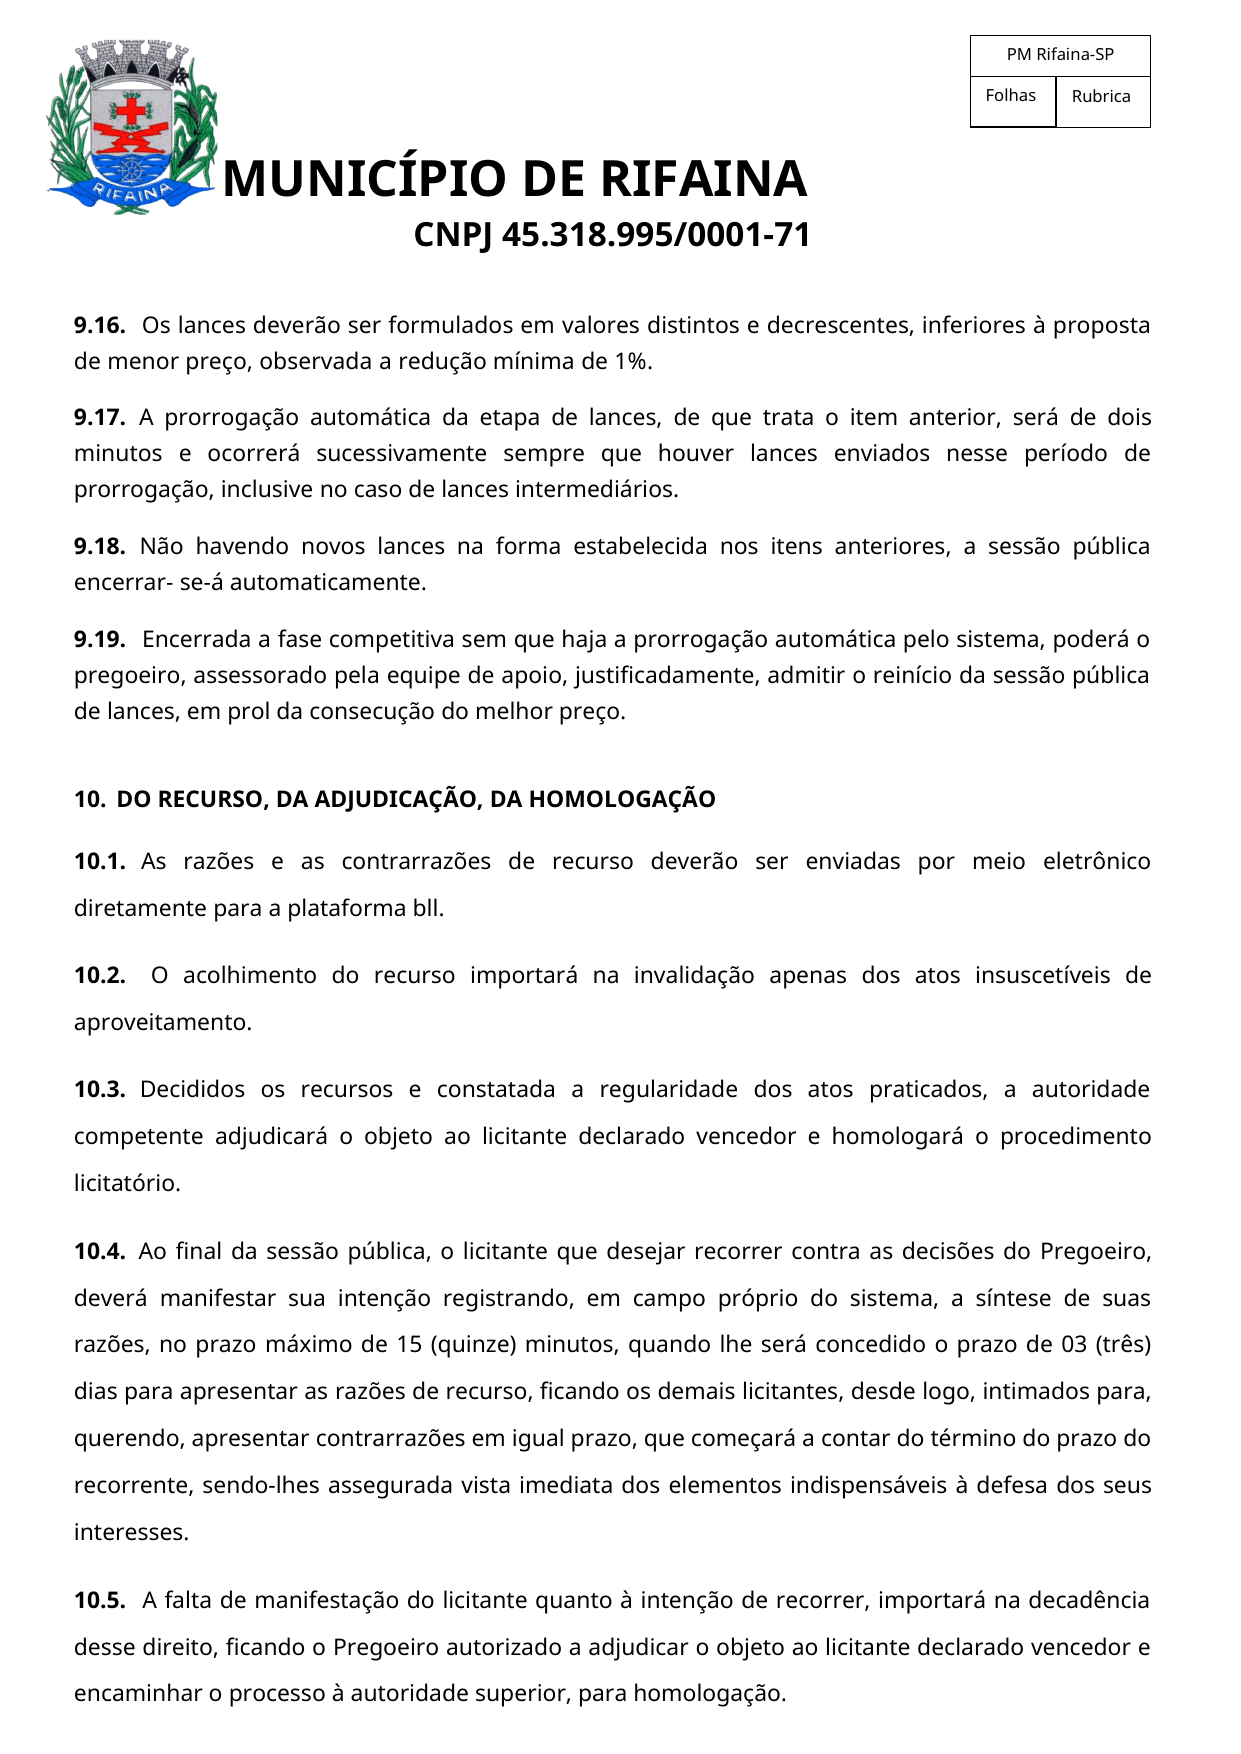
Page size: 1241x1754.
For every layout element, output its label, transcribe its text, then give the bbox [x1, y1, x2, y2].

picture [45, 36, 218, 215]
list A prorrogação automática da etapa de lances, de que trata o item anterior, será de dois minutos e ocorrerá sucessivamente sempre que houver lances enviados nesse período de prorrogação, inclusive no caso de lances intermediários. [74, 401, 1152, 504]
list Encerrada a fase competitiva sem que haja a prorrogação automática pelo sistema, poderá o pregoeiro, assessorado pela equipe de apoio, justificadamente, admitir o reinício da sessão pública de lances, em prol da consecução do melhor preço. [74, 623, 1152, 726]
list A falta de manifestação do licitante quanto à intenção de recorrer, importará na decadência desse direito, ficando o Pregoeiro autorizado a adjudicar o objeto ao licitante declarado vencedor e encaminhar o processo à autoridade superior, para homologação. [74, 1583, 1152, 1708]
list Decididos os recursos e constatada a regularidade dos atos praticados, a autoridade competente adjudicará o objeto ao licitante declarado vencedor e homologará o procedimento licitatório. [74, 1073, 1152, 1198]
list O acolhimento do recurso importará na invalidação apenas dos atos insuscetíveis de aproveitamento. [74, 959, 1152, 1037]
list As razões e as contrarrazões de recurso deverão ser enviadas por meio eletrônico diretamente para a plataforma bll. [74, 845, 1152, 923]
list Os lances deverão ser formulados em valores distintos e decrescentes, inferiores à proposta de menor preço, observada a redução mínima de 1%. [74, 309, 1152, 376]
list Ao final da sessão pública, o licitante que desejar recorrer contra as decisões do Pregoeiro, deverá manifestar sua intenção registrando, em campo próprio do sistema, a síntese de suas razões, no prazo máximo de 15 (quinze) minutos, quando lhe será concedido o prazo de 03 (três) dias para apresentar as razões de recurso, ficando os demais licitantes, desde logo, intimados para, querendo, apresentar contrarrazões em igual prazo, que começará a contar do término do prazo do recorrente, sendo-lhes assegurada vista imediata dos elementos indispensáveis à defesa dos seus interesses. [74, 1235, 1152, 1547]
list Não havendo novos lances na forma estabelecida nos itens anteriores, a sessão pública encerrar- se-á automaticamente. [74, 530, 1152, 597]
subtitle DO RECURSO, DA ADJUDICAÇÃO, DA HOMOLOGAÇÃO [74, 783, 1186, 814]
